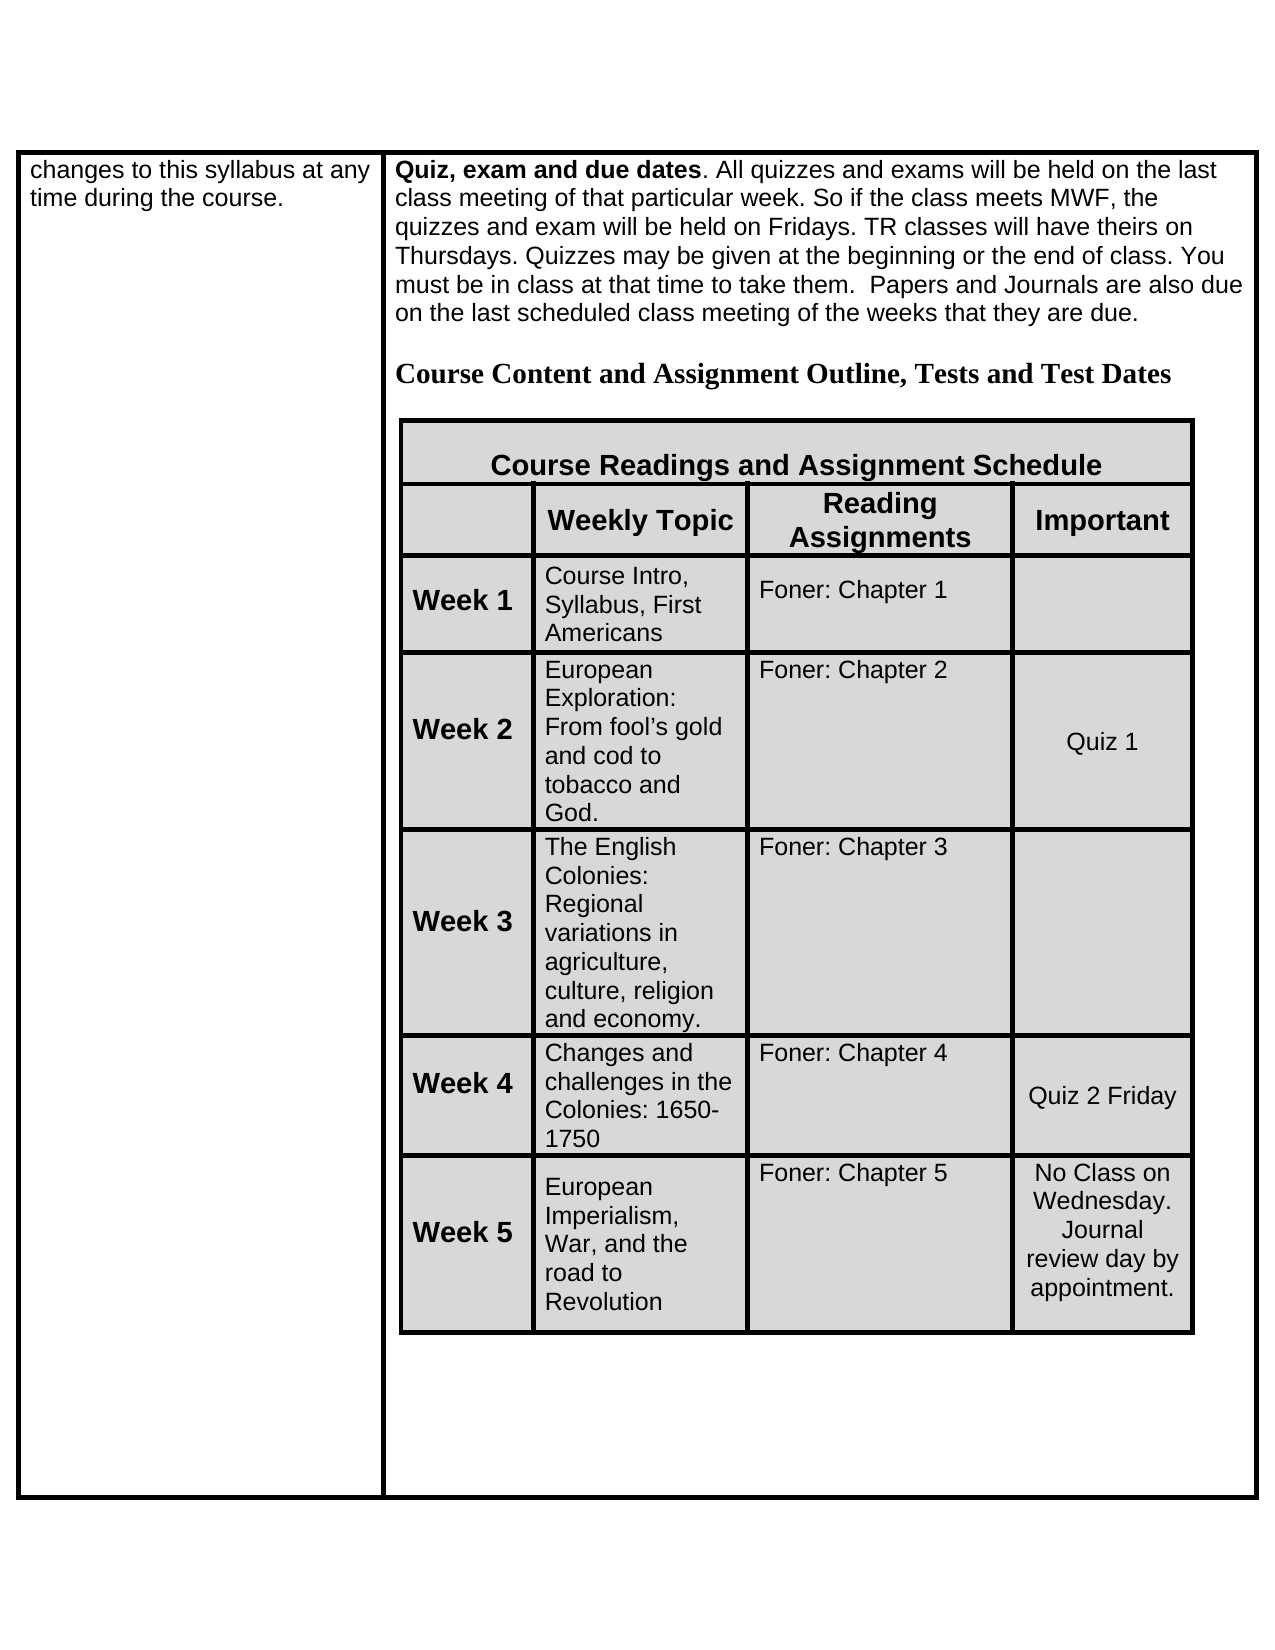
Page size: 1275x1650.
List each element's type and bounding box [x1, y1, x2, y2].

table_header [386, 155, 1254, 1495]
table_header [21, 155, 381, 1495]
